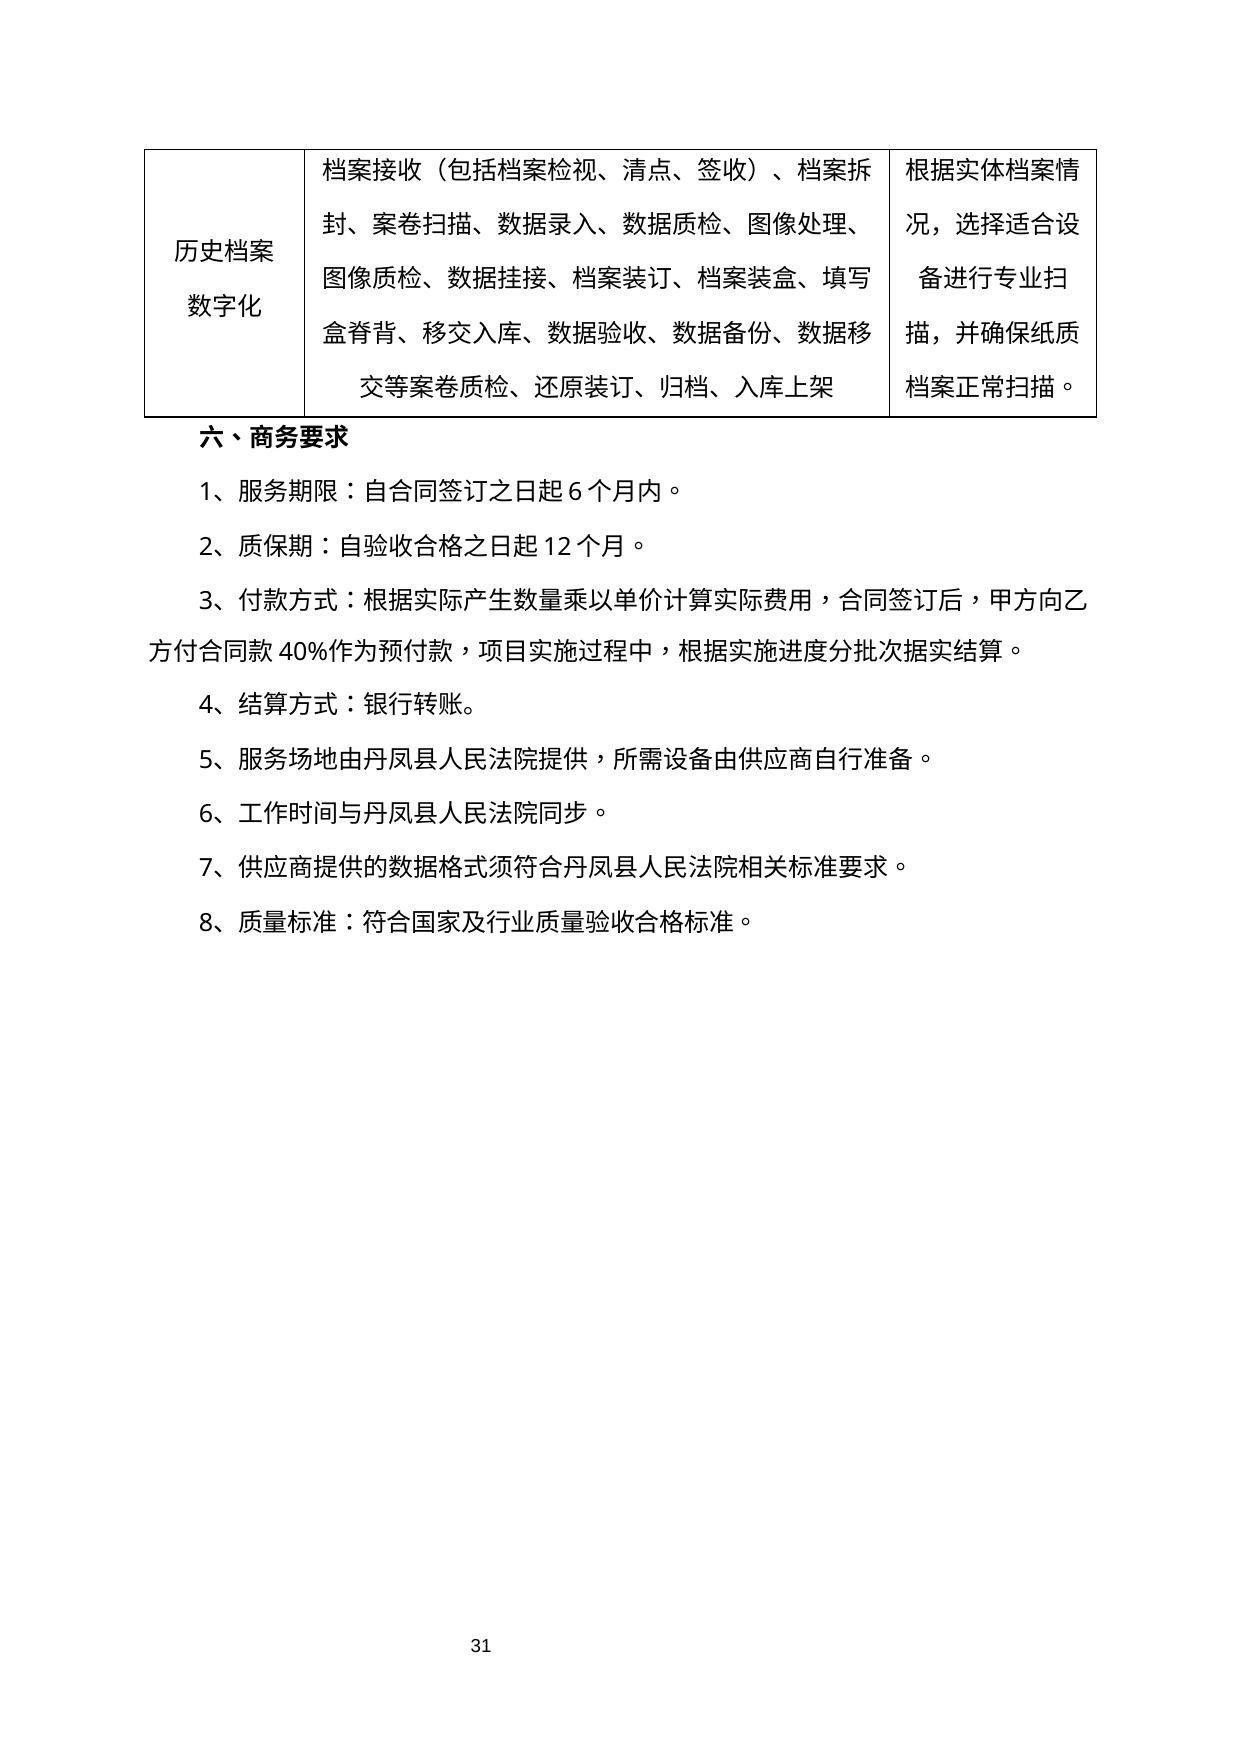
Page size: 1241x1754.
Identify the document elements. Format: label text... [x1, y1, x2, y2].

text 8、质量标准：符合国家及行业质量验收合格标准。 [149, 902, 1092, 938]
text 7、供应商提供的数据格式须符合丹凤县人民法院相关标准要求。 [149, 848, 1092, 884]
text 3、付款方式：根据实际产生数量乘以单价计算实际费用，合同签订后，甲方向乙方付合同款40%作为预付款，项目实施过程中，根据实施进度分批次据实结算。 [149, 581, 1092, 668]
text 六、商务要求 [149, 418, 1092, 454]
table_cell 历史档案 数字化 [145, 150, 304, 416]
table_cell 档案接收（包括档案检视、清点、签收）、档案拆封、案卷扫描、数据录入、数据质检、图像处理、图像质检、数据挂接、档案装订、档案装盒、填写盒脊背、移交入库、数据验收、数据备份、数据移交等案卷质检、还原装订、归档、入库上架 [305, 150, 889, 416]
text 4、结算方式：银行转账。 [149, 685, 1092, 721]
table_cell 根据实体档案情况，选择适合设备进行专业扫描，并确保纸质档案正常扫描。 [890, 150, 1096, 416]
text 6、工作时间与丹凤县人民法院同步。 [149, 793, 1092, 830]
text 1、服务期限：自合同签订之日起6个月内。 [149, 472, 1092, 508]
text 2、质保期：自验收合格之日起12个月。 [149, 526, 1092, 562]
text 5、服务场地由丹凤县人民法院提供，所需设备由供应商自行准备。 [149, 739, 1092, 775]
